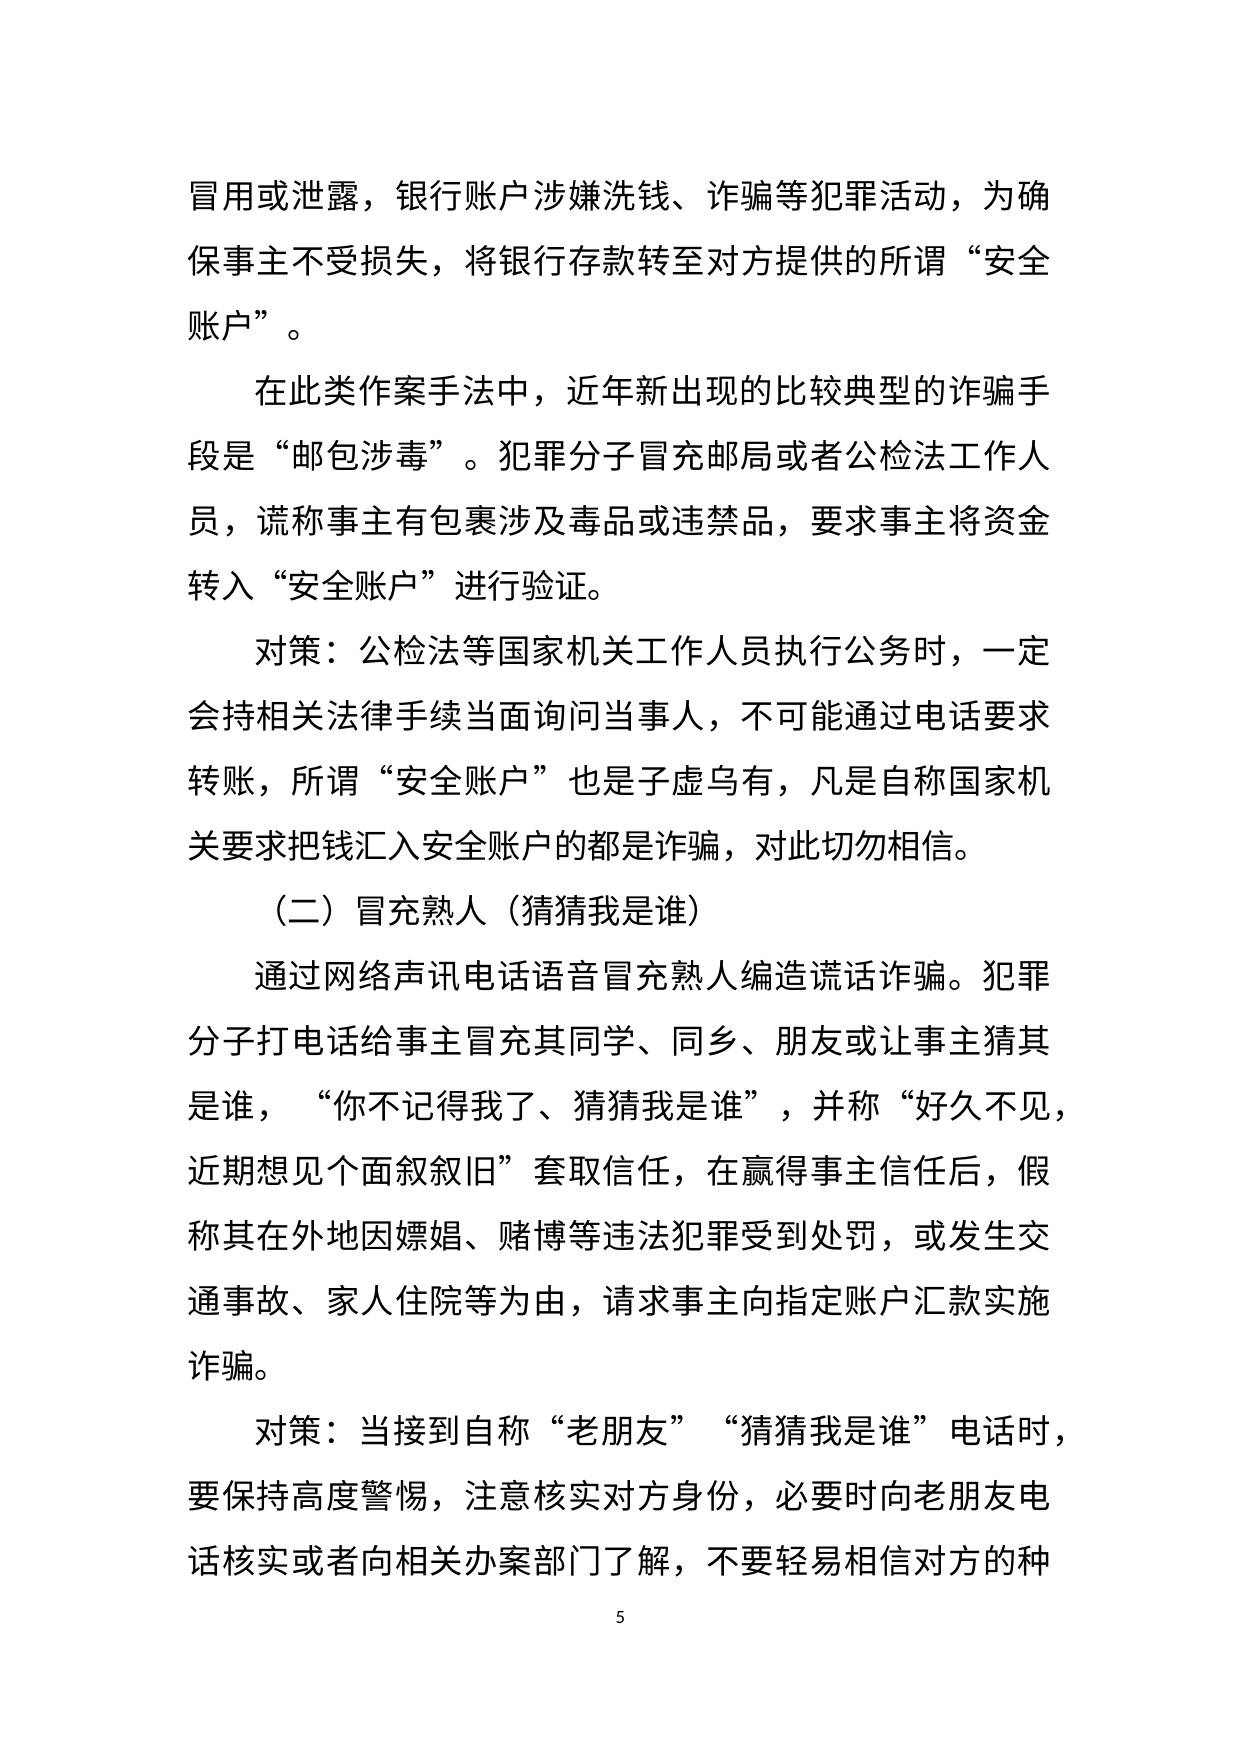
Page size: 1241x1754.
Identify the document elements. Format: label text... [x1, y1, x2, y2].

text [187, 162, 1053, 357]
text 通过网络声讯电话语音冒充熟人编造谎话诈骗。犯罪分子打电话给事主冒充其同学、同乡、朋友或让事主猜其是谁， “你不记得我了、猜猜我是谁”，并称“好久不见，近期想见个面叙叙旧”套取信任，在赢得事主信任后，假称其在外地因嫖娼、赌博等违法犯罪受到处罚，或发生交通事故、家人住院等为由，请求事主向指定账户汇款实施诈骗。 [187, 942, 1053, 1397]
text 对策：公检法等国家机关工作人员执行公务时，一定会持相关法律手续当面询问当事人，不可能通过电话要求转账，所谓“安全账户”也是子虚乌有，凡是自称国家机关要求把钱汇入安全账户的都是诈骗，对此切勿相信。 [187, 617, 1053, 877]
text （二）冒充熟人（猜猜我是谁） [187, 877, 1053, 942]
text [187, 1397, 1053, 1592]
text 在此类作案手法中，近年新出现的比较典型的诈骗手段是“邮包涉毒”。犯罪分子冒充邮局或者公检法工作人员，谎称事主有包裹涉及毒品或违禁品，要求事主将资金转入“安全账户”进行验证。 [187, 357, 1053, 617]
